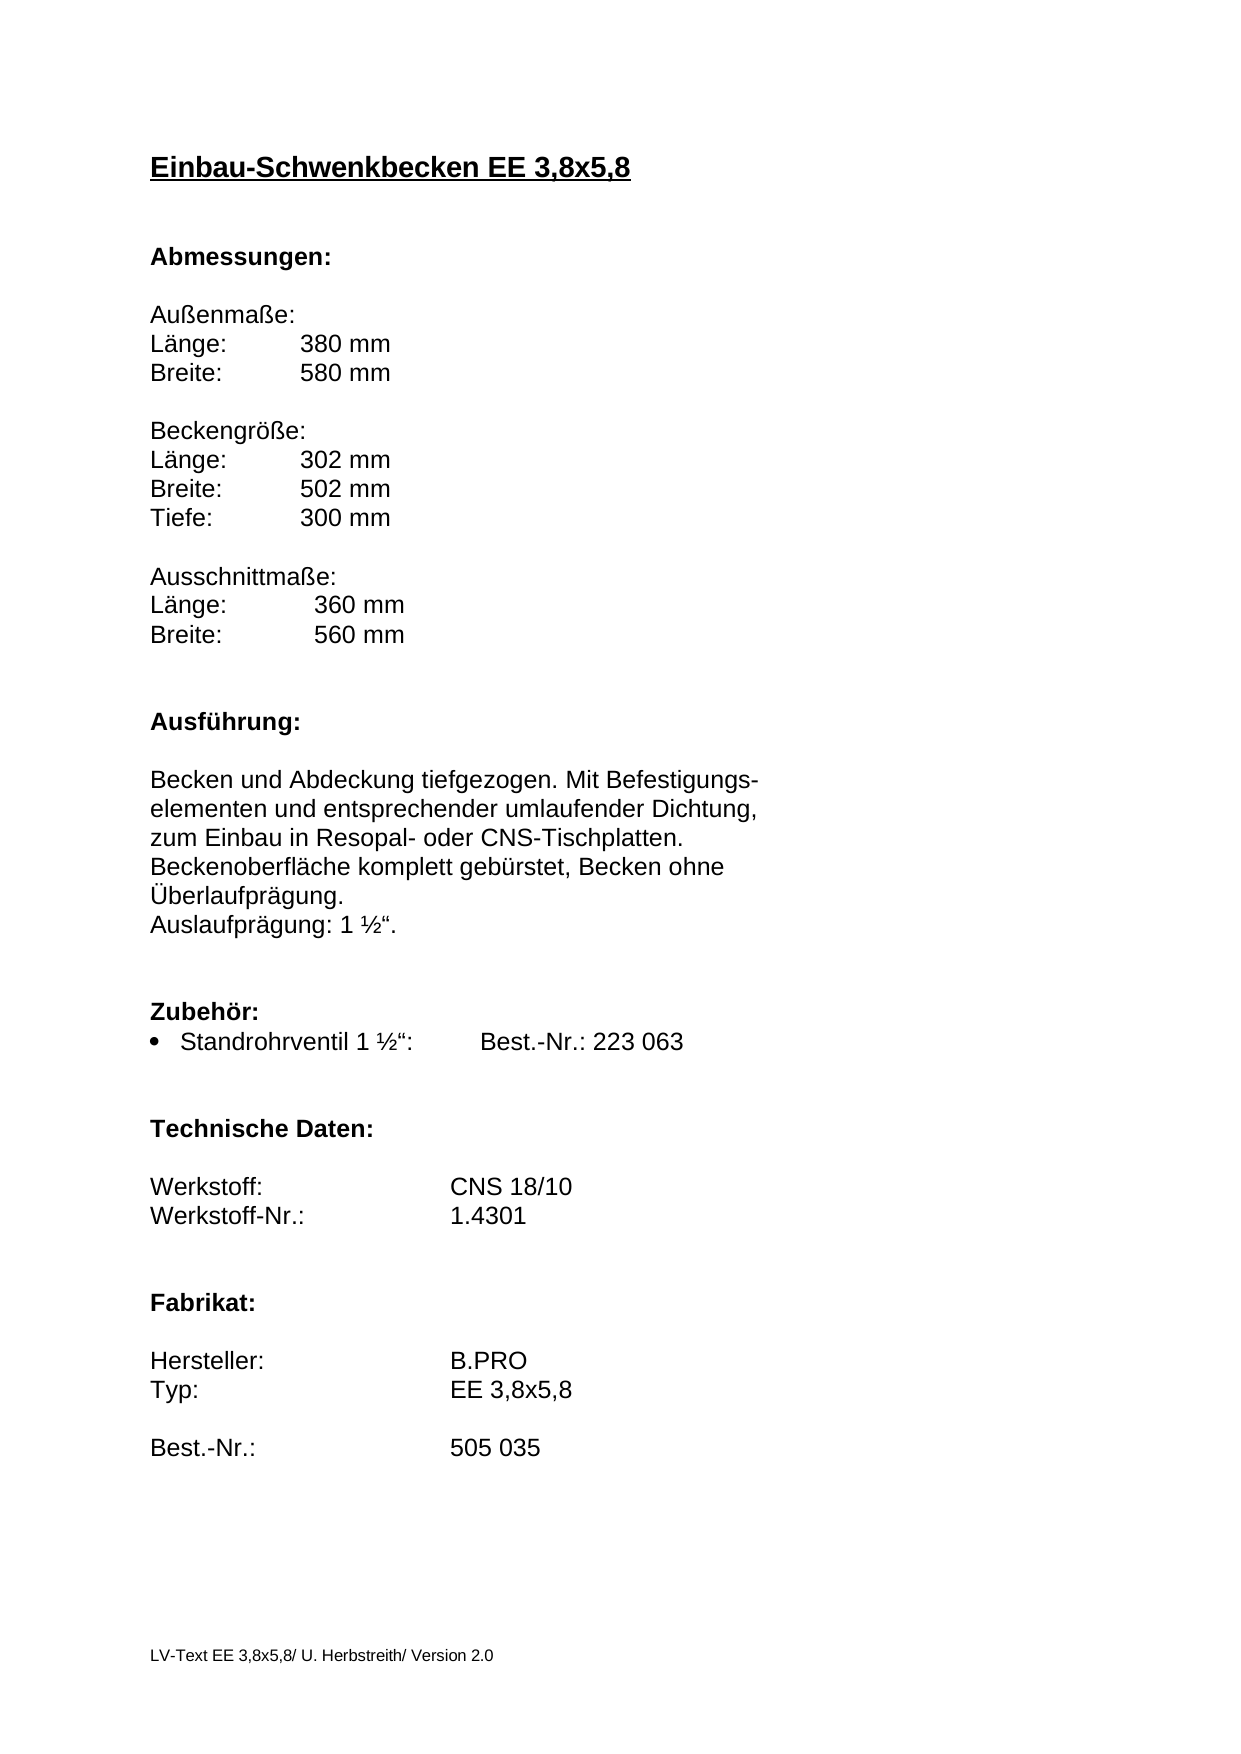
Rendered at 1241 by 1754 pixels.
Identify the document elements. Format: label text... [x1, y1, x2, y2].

text Becken und Abdeckung tiefgezogen. Mit Befestigungs-elementen und entsprechender umlaufender Dichtung, zum Einbau in Resopal- oder CNS-Tischplatten. [150, 765, 768, 852]
text Einbau-Schwenkbecken EE 3,8x5,8 [150, 150, 768, 183]
text Breite: 502 mm [150, 474, 768, 503]
text Technische Daten: [150, 1113, 768, 1143]
text Auslaufprägung: 1 ½“. [150, 910, 768, 939]
text Best.-Nr.: 505 035 [150, 1433, 768, 1462]
text Tiefe: 300 mm [150, 503, 768, 532]
text Hersteller: B.PRO [150, 1346, 785, 1375]
text Werkstoff: CNS 18/10 [150, 1172, 768, 1201]
text Breite: 560 mm [150, 619, 768, 648]
text Länge: 380 mm [150, 329, 768, 358]
text Länge: 360 mm [150, 590, 768, 619]
list Standrohrventil 1 ½“: Best.-Nr.: 223 063 [150, 1026, 768, 1055]
text Zubehör: [150, 997, 768, 1026]
text Werkstoff-Nr.: 1.4301 [150, 1201, 768, 1230]
text Breite: 580 mm [150, 358, 768, 387]
text Abmessungen: [150, 242, 768, 271]
text Typ: EE 3,8x5,8 [150, 1375, 785, 1404]
text Länge: 302 mm [150, 445, 768, 474]
text Außenmaße: [150, 300, 768, 329]
text Ausschnittmaße: [150, 561, 768, 590]
text Beckengröße: [150, 416, 768, 445]
text Beckenoberfläche komplett gebürstet, Becken ohne Überlaufprägung. [150, 852, 768, 910]
text Fabrikat: [150, 1288, 768, 1317]
text Ausführung: [150, 707, 768, 736]
